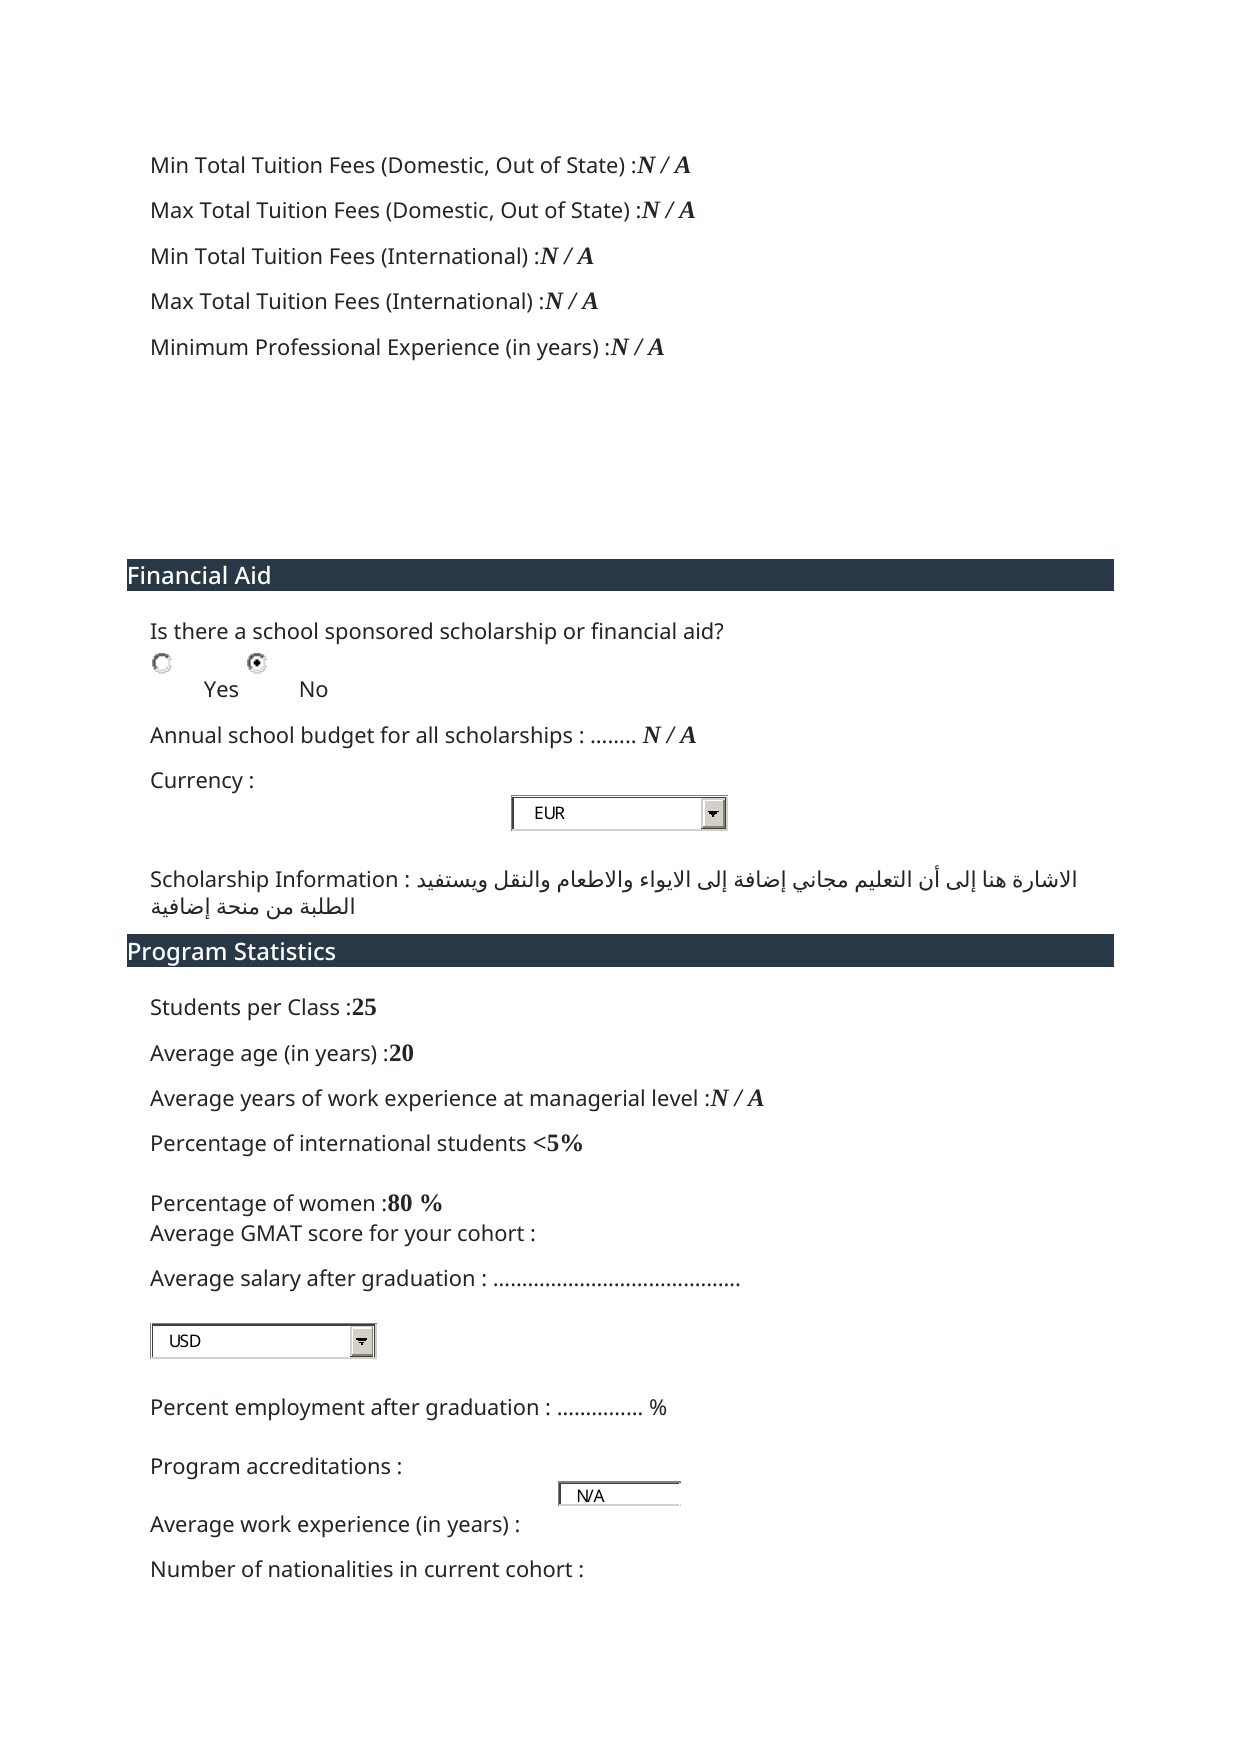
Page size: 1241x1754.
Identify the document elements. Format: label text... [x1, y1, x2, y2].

text Students per Class :25 [150, 992, 1090, 1022]
text Financial Aid [127, 559, 1114, 591]
text Number of nationalities in current cohort : [150, 1554, 1090, 1584]
text Average salary after graduation : ……………………………………. [150, 1263, 1090, 1293]
text Yes No [150, 646, 1090, 704]
text Average age (in years) :20 [150, 1037, 1090, 1067]
text Scholarship Information :الاشارة هنا إلى أن التعليم مجاني إضافة إلى الايواء والاطعام والنقل ويستفيد الطلبة من منحة إضافية [150, 864, 1090, 919]
text Max Total Tuition Fees (International) :N / A [150, 286, 1090, 316]
text Is there a school sponsored scholarship or financial aid? [150, 616, 1090, 646]
text Percent employment after graduation : …………… % [150, 1392, 1090, 1421]
text Average years of work experience at managerial level :N / A [150, 1083, 1090, 1113]
text Average GMAT score for your cohort : [150, 1218, 1090, 1247]
text Min Total Tuition Fees (Domestic, Out of State) :N / A [150, 150, 1090, 180]
text Percentage of women :80 % [150, 1188, 1090, 1218]
text Minimum Professional Experience (in years) :N / A [150, 332, 1090, 361]
text Min Total Tuition Fees (International) :N / A [150, 241, 1090, 271]
text Program Statistics [127, 934, 1114, 967]
text Annual school budget for all scholarships : …….. N / A [150, 720, 1090, 749]
text Percentage of international students <5% [150, 1128, 1090, 1158]
text Program accreditations : [150, 1451, 1090, 1481]
text Currency : [150, 765, 1090, 795]
text Average work experience (in years) : [150, 1509, 1090, 1539]
text Max Total Tuition Fees (Domestic, Out of State) :N / A [150, 195, 1090, 225]
